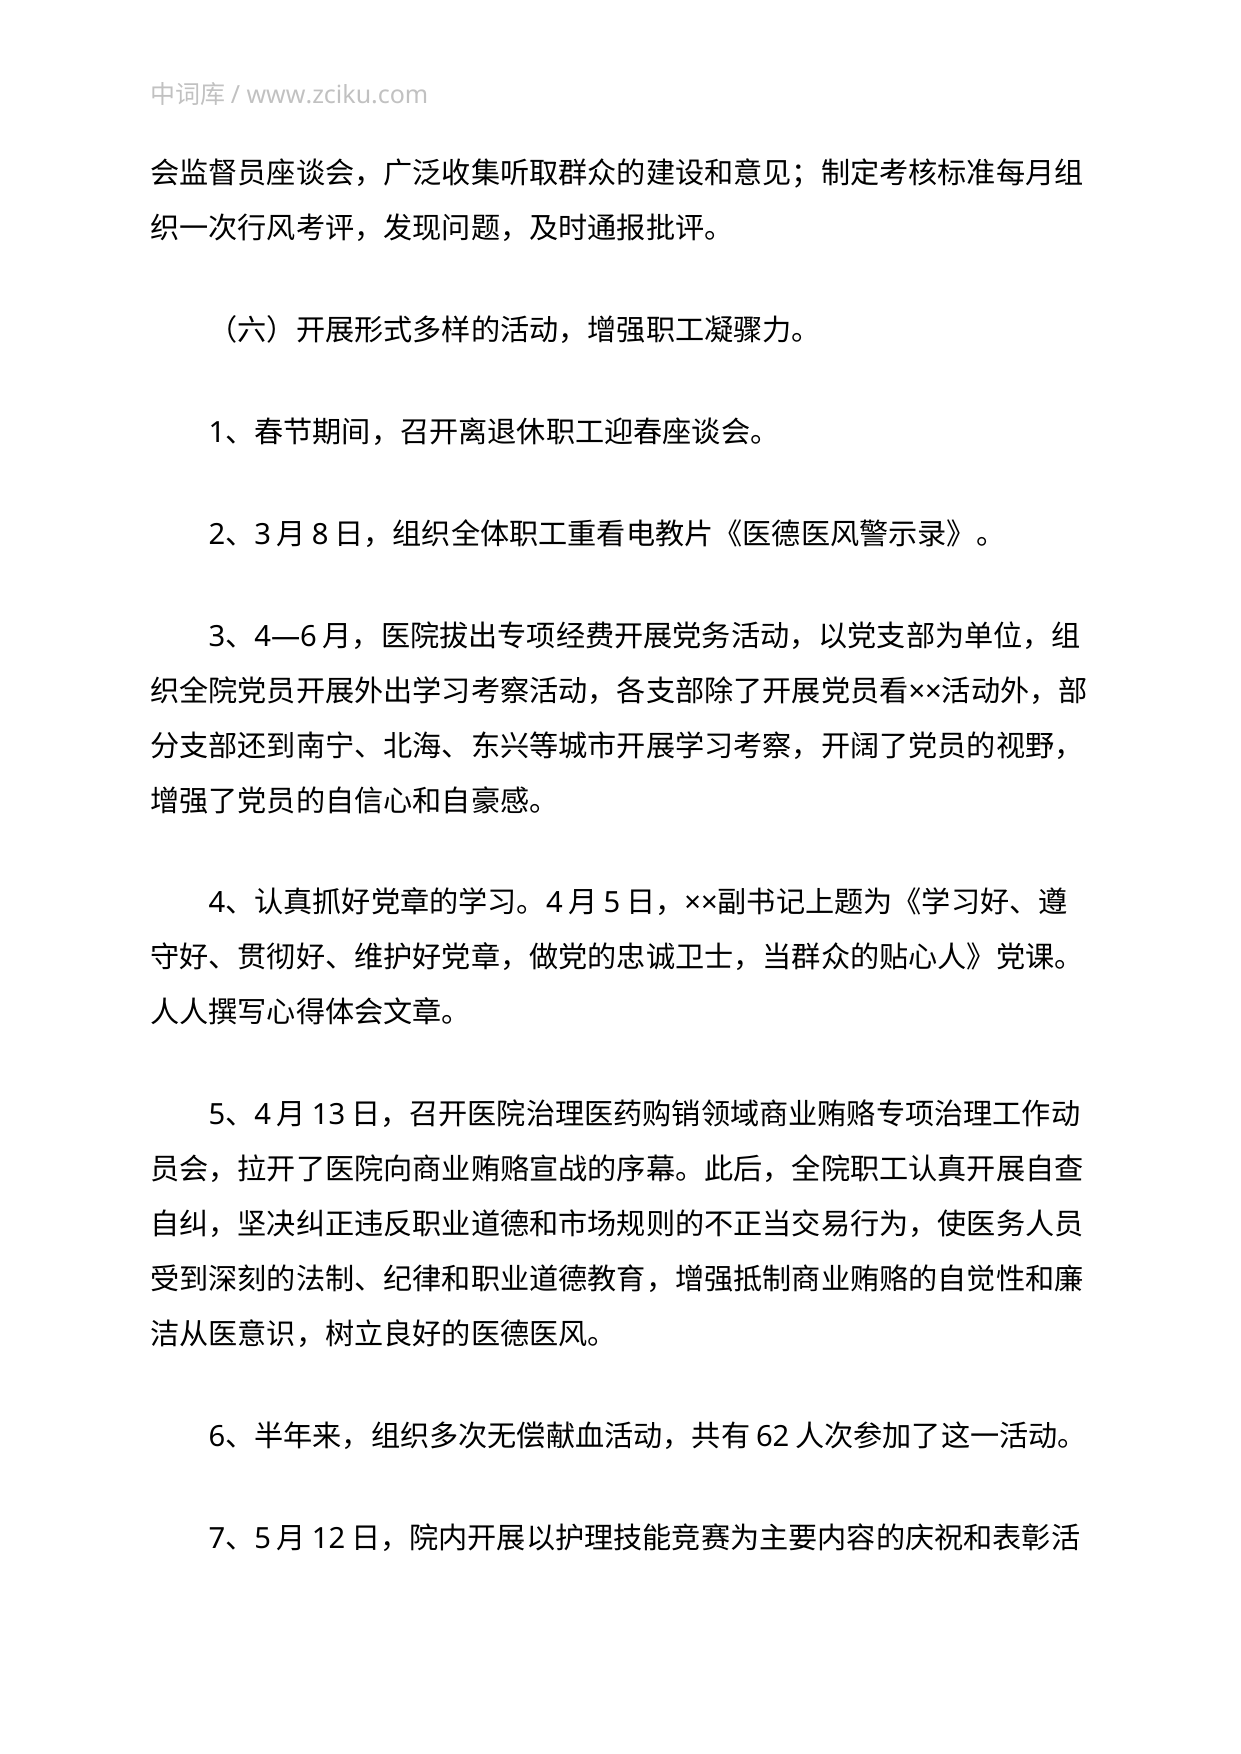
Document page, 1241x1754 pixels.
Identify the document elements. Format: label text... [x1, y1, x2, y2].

text 1、春节期间，召开离退休职工迎春座谈会。 [150, 408, 1090, 451]
text （六）开展形式多样的活动，增强职工凝骤力。 [150, 307, 1090, 349]
text 3、4—6月，医院拔出专项经费开展党务活动，以党支部为单位，组织全院党员开展外出学习考察活动，各支部除了开展党员看××活动外，部分支部还到南宁、北海、东兴等城市开展学习考察，开阔了党员的视野，增强了党员的自信心和自豪感。 [150, 612, 1090, 819]
text 6、半年来，组织多次无偿献血活动，共有62人次参加了这一活动。 [150, 1412, 1090, 1454]
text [150, 1514, 1090, 1557]
text 5、4月13日，召开医院治理医药购销领域商业贿赂专项治理工作动员会，拉开了医院向商业贿赂宣战的序幕。此后，全院职工认真开展自查自纠，坚决纠正违反职业道德和市场规则的不正当交易行为，使医务人员受到深刻的法制、纪律和职业道德教育，增强抵制商业贿赂的自觉性和廉洁从医意识，树立良好的医德医风。 [150, 1091, 1090, 1353]
text 4、认真抓好党章的学习。4月5日，××副书记上题为《学习好、遵守好、贯彻好、维护好党章，做党的忠诚卫士，当群众的贴心人》党课。人人撰写心得体会文章。 [150, 879, 1090, 1031]
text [150, 150, 1090, 247]
text 2、3月8日，组织全体职工重看电教片《医德医风警示录》。 [150, 510, 1090, 553]
